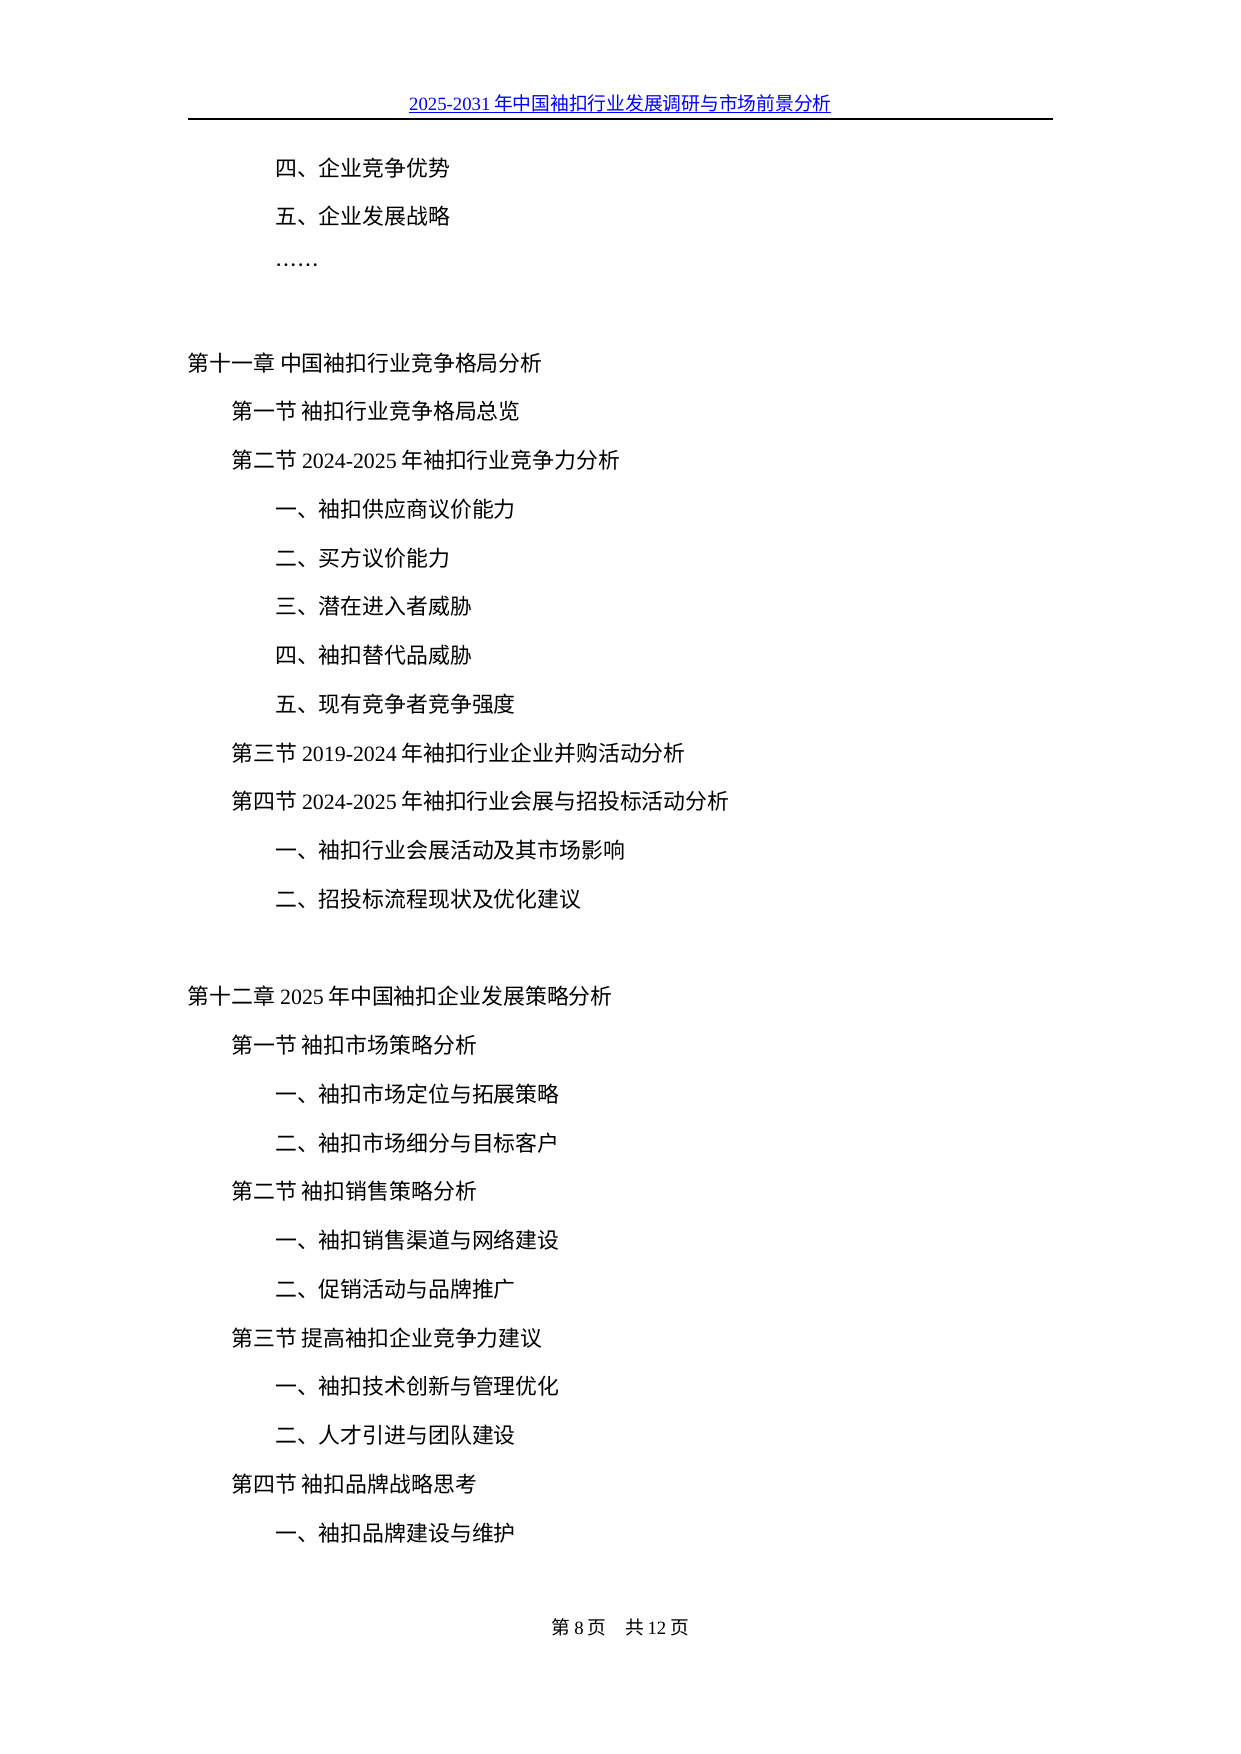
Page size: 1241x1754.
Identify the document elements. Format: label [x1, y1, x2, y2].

text [187, 150, 1053, 1548]
